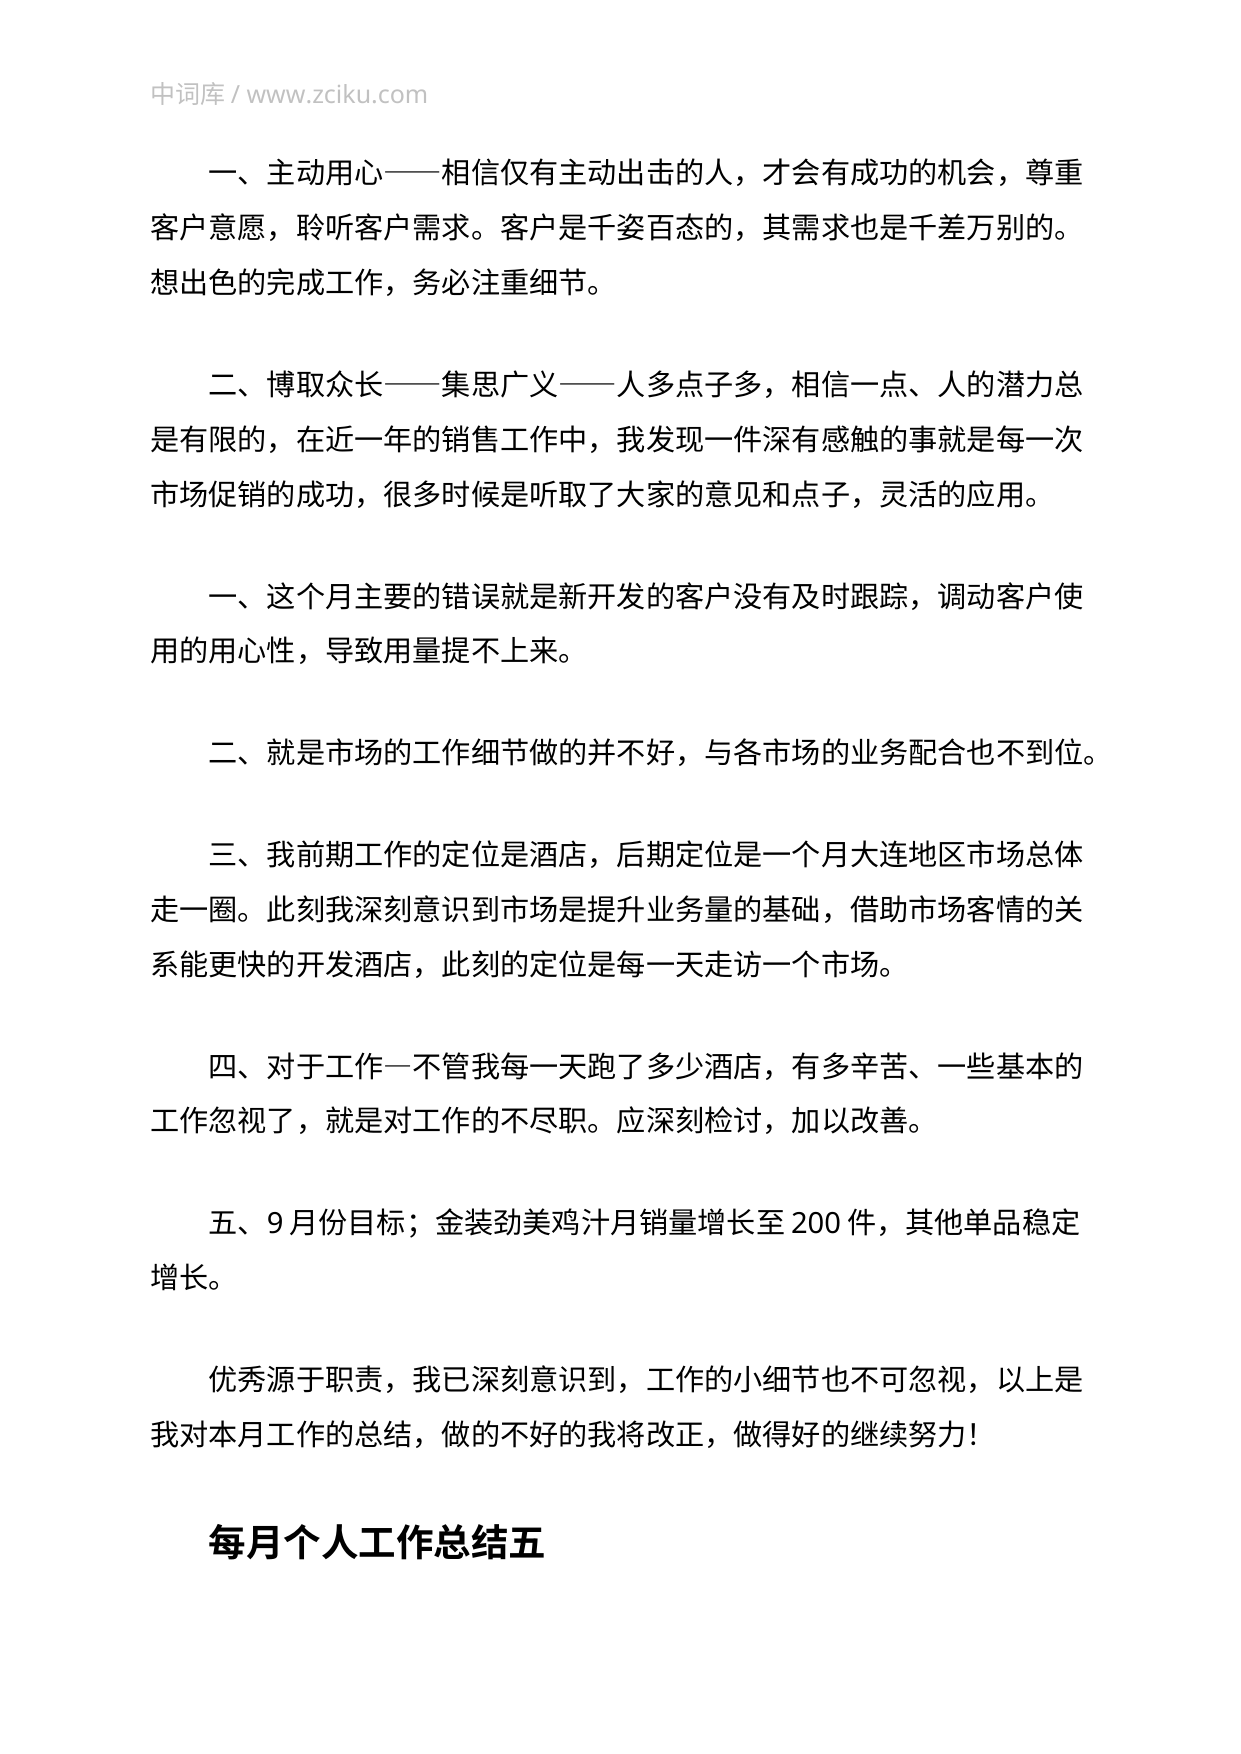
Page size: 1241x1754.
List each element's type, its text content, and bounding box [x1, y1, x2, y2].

text 五、9月份目标；金装劲美鸡汁月销量增长至200件，其他单品稳定增长。 [150, 1200, 1090, 1297]
text 二、博取众长——集思广义——人多点子多，相信一点、人的潜力总是有限的，在近一年的销售工作中，我发现一件深有感触的事就是每一次市场促销的成功，很多时候是听取了大家的意见和点子，灵活的应用。 [150, 362, 1090, 514]
text 三、我前期工作的定位是酒店，后期定位是一个月大连地区市场总体走一圈。此刻我深刻意识到市场是提升业务量的基础，借助市场客情的关系能更快的开发酒店，此刻的定位是每一天走访一个市场。 [150, 832, 1090, 984]
text 优秀源于职责，我已深刻意识到，工作的小细节也不可忽视，以上是我对本月工作的总结，做的不好的我将改正，做得好的继续努力！ [150, 1357, 1090, 1454]
text 二、就是市场的工作细节做的并不好，与各市场的业务配合也不到位。 [150, 730, 1090, 772]
text 四、对于工作—不管我每一天跑了多少酒店，有多辛苦、一些基本的工作忽视了，就是对工作的不尽职。应深刻检讨，加以改善。 [150, 1043, 1090, 1140]
text 一、这个月主要的错误就是新开发的客户没有及时跟踪，调动客户使用的用心性，导致用量提不上来。 [150, 573, 1090, 670]
text 每月个人工作总结五 [150, 1513, 1090, 1567]
text 一、主动用心——相信仅有主动出击的人，才会有成功的机会，尊重客户意愿，聆听客户需求。客户是千姿百态的，其需求也是千差万别的。想出色的完成工作，务必注重细节。 [150, 150, 1090, 302]
